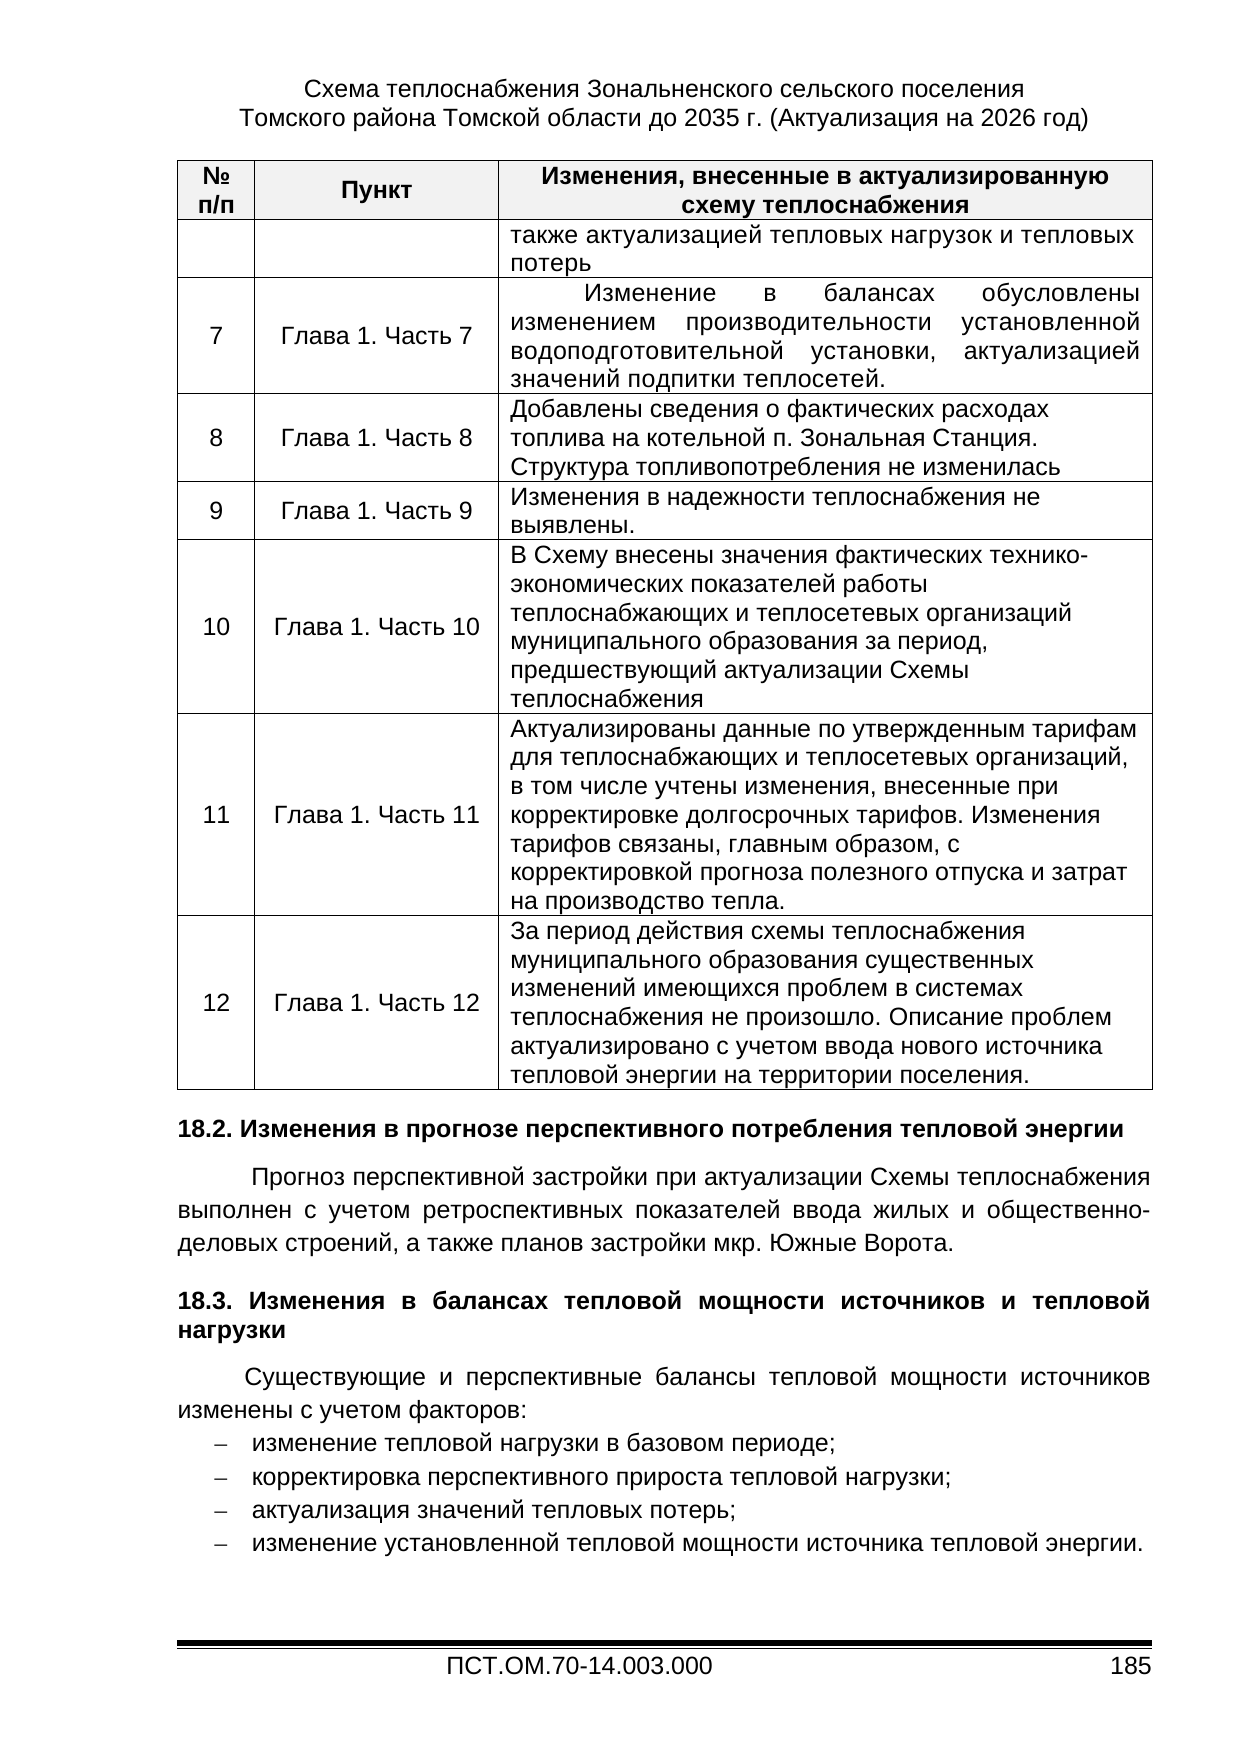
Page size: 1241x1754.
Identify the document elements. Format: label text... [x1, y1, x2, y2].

list изменение установленной тепловой мощности источника тепловой энергии. [214, 1528, 1152, 1557]
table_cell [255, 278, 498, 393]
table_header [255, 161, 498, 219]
text Существующие и перспективные балансы тепловой мощности источников изменены с учетом факторов: [177, 1362, 1152, 1424]
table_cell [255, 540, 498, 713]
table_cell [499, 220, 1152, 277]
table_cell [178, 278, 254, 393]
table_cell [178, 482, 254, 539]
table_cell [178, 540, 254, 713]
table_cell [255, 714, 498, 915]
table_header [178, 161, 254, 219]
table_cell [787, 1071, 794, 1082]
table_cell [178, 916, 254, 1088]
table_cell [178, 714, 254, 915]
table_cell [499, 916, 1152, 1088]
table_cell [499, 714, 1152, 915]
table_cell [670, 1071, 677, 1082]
list корректировка перспективного прироста тепловой нагрузки; [214, 1461, 1152, 1490]
text Прогноз перспективной застройки при актуализации Схемы теплоснабжения выполнен с учетом ретроспективных показателей ввода жилых и общественно-деловых строений, а также планов застройки мкр. Южные Ворота. [177, 1162, 1152, 1257]
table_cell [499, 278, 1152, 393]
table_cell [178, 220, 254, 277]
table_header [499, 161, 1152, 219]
text 18.3. Изменения в балансах тепловой мощности источников и тепловой нагрузки [177, 1286, 1152, 1343]
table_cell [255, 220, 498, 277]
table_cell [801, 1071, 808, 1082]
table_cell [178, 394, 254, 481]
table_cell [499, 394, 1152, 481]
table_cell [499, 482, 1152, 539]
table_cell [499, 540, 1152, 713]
list изменение тепловой нагрузки в базовом периоде; [214, 1428, 1152, 1457]
list актуализация значений тепловых потерь; [214, 1494, 1152, 1523]
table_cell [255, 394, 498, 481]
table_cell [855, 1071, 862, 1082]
text 18.2. Изменения в прогнозе перспективного потребления тепловой энергии [177, 1114, 1152, 1143]
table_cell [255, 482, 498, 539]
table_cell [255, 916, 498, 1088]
